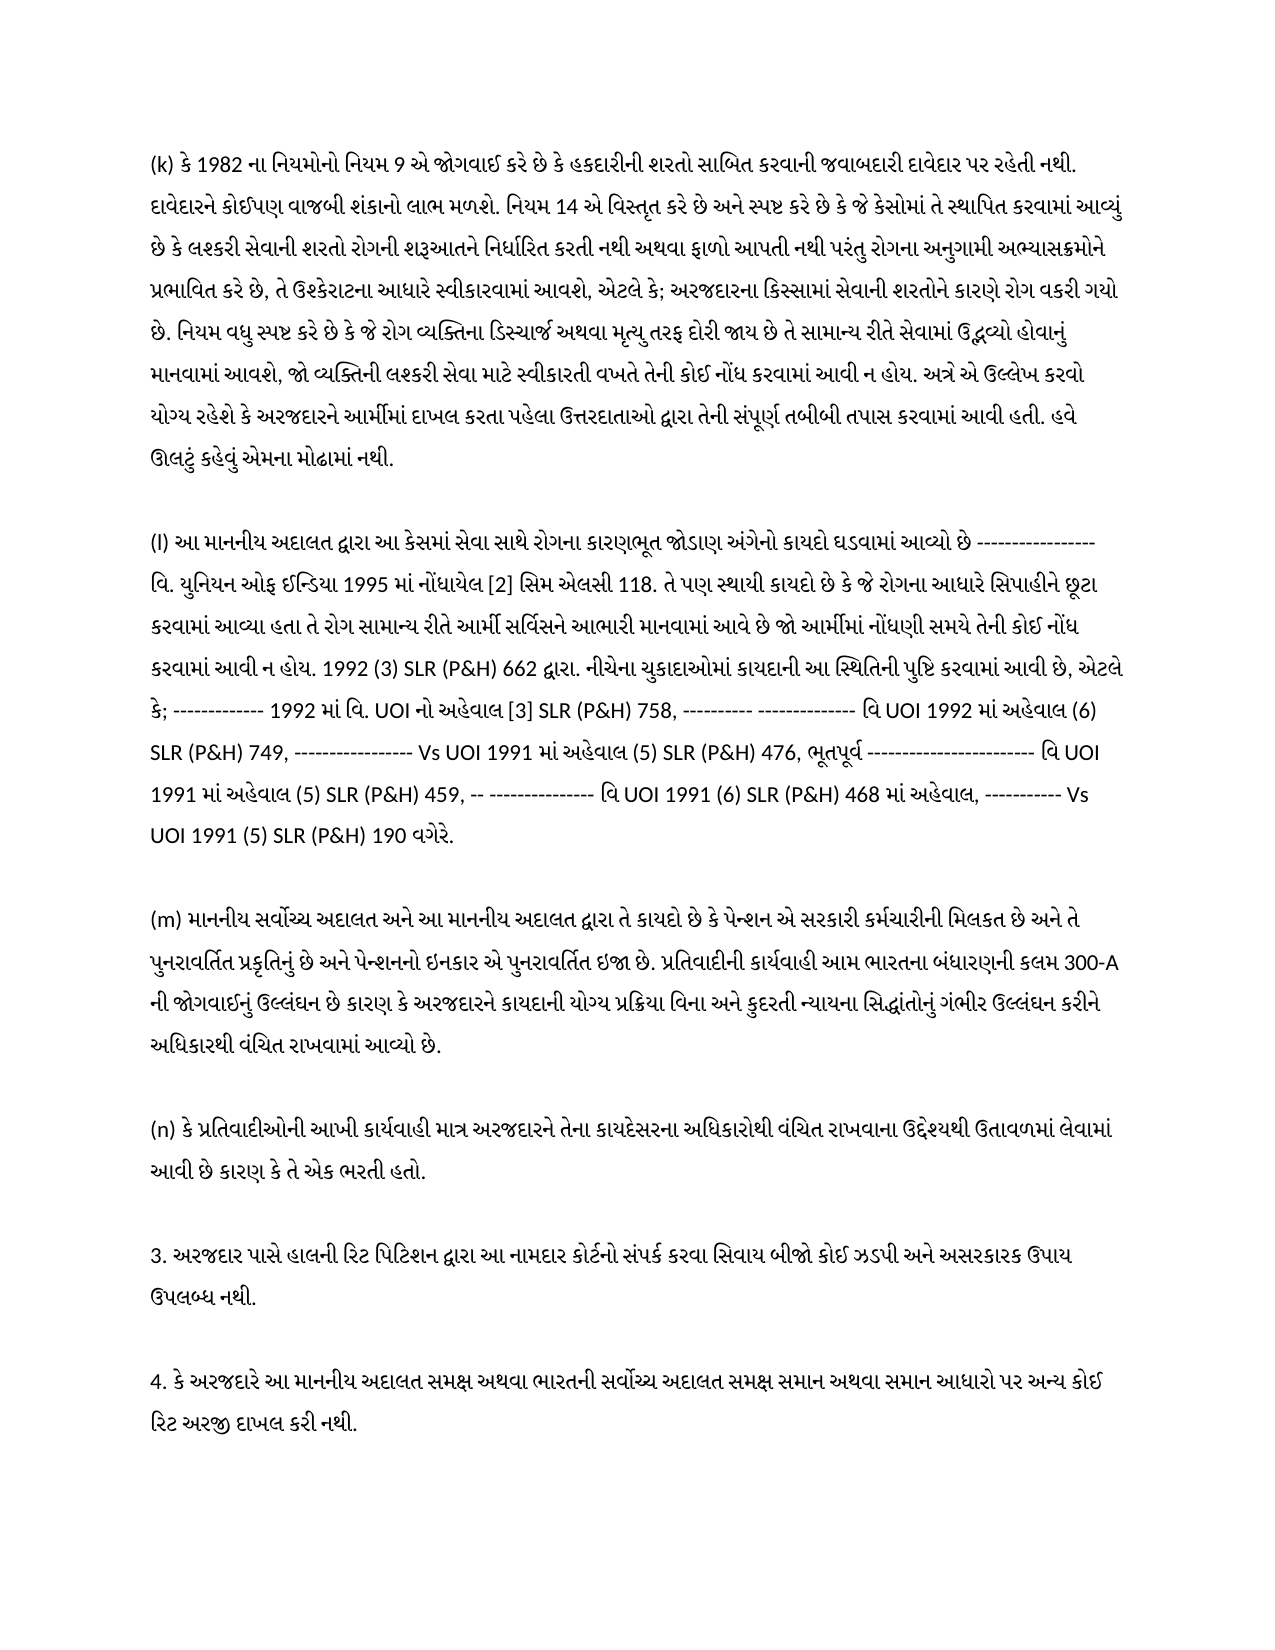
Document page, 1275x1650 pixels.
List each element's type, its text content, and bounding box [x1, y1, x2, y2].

text (k) કે 1982 ના નિયમોનો નિયમ 9 એ જોગવાઈ કરે છે કે હકદારીની શરતો સાબિત કરવાની જવાબદારી દાવેદાર પર રહેતી નથી. દાવેદારને કોઈપણ વાજબી શંકાનો લાભ મળશે. નિયમ 14 એ વિસ્તૃત કરે છે અને સ્પષ્ટ કરે છે કે જે કેસોમાં તે સ્થાપિત કરવામાં આવ્યું છે કે લશ્કરી સેવાની શરતો રોગની શરૂઆતને નિર્ધારિત કરતી નથી અથવા ફાળો આપતી નથી પરંતુ રોગના અનુગામી અભ્યાસક્રમોને પ્રભાવિત કરે છે, તે ઉશ્કેરાટના આધારે સ્વીકારવામાં આવશે, એટલે કે; અરજદારના કિસ્સામાં સેવાની શરતોને કારણે રોગ વકરી ગયો છે. નિયમ વધુ સ્પષ્ટ કરે છે કે જે રોગ વ્યક્તિના ડિસ્ચાર્જ અથવા મૃત્યુ તરફ દોરી જાય છે તે સામાન્ય રીતે સેવામાં ઉદ્ભવ્યો હોવાનું માનવામાં આવશે, જો વ્યક્તિની લશ્કરી સેવા માટે સ્વીકારતી વખતે તેની કોઈ નોંધ કરવામાં આવી ન હોય. અત્રે એ ઉલ્લેખ કરવો યોગ્ય રહેશે કે અરજદારને આર્મીમાં દાખલ કરતા પહેલા ઉત્તરદાતાઓ દ્વારા તેની સંપૂર્ણ તબીબી તપાસ કરવામાં આવી હતી. હવે ઊલટું કહેવું એમના મોઢામાં નથી. [150, 150, 1125, 514]
text (l) આ માનનીય અદાલત દ્વારા આ કેસમાં સેવા સાથે રોગના કારણભૂત જોડાણ અંગેનો કાયદો ઘડવામાં આવ્યો છે ----------------- વિ. યુનિયન ઓફ ઈન્ડિયા 1995 માં નોંધાયેલ [2] સિમ એલસી 118. તે પણ સ્થાયી કાયદો છે કે જે રોગના આધારે સિપાહીને છૂટા કરવામાં આવ્યા હતા તે રોગ સામાન્ય રીતે આર્મી સર્વિસને આભારી માનવામાં આવે છે જો આર્મીમાં નોંધણી સમયે તેની કોઈ નોંધ કરવામાં આવી ન હોય. 1992 (3) SLR (P&H) 662 દ્વારા. નીચેના ચુકાદાઓમાં કાયદાની આ સ્થિતિની પુષ્ટિ કરવામાં આવી છે, એટલે કે; ------------- 1992 માં વિ. UOI નો અહેવાલ [3] SLR (P&H) 758, ---------- -------------- વિ UOI 1992 માં અહેવાલ (6) SLR (P&H) 749, ----------------- Vs UOI 1991 માં અહેવાલ (5) SLR (P&H) 476, ભૂતપૂર્વ ------------------------ વિ UOI 1991 માં અહેવાલ (5) SLR (P&H) 459, -- --------------- વિ UOI 1991 (6) SLR (P&H) 468 માં અહેવાલ, ----------- Vs UOI 1991 (5) SLR (P&H) 190 વગેરે. [150, 528, 1125, 892]
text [150, 1116, 1125, 1479]
text (m) માનનીય સર્વોચ્ચ અદાલત અને આ માનનીય અદાલત દ્વારા તે કાયદો છે કે પેન્શન એ સરકારી કર્મચારીની મિલકત છે અને તે પુનરાવર્તિત પ્રકૃતિનું છે અને પેન્શનનો ઇનકાર એ પુનરાવર્તિત ઇજા છે. પ્રતિવાદીની કાર્યવાહી આમ ભારતના બંધારણની કલમ 300-A ની જોગવાઈનું ઉલ્લંઘન છે કારણ કે અરજદારને કાયદાની યોગ્ય પ્રક્રિયા વિના અને કુદરતી ન્યાયના સિદ્ધાંતોનું ગંભીર ઉલ્લંઘન કરીને અધિકારથી વંચિત રાખવામાં આવ્યો છે. [150, 906, 1125, 1102]
